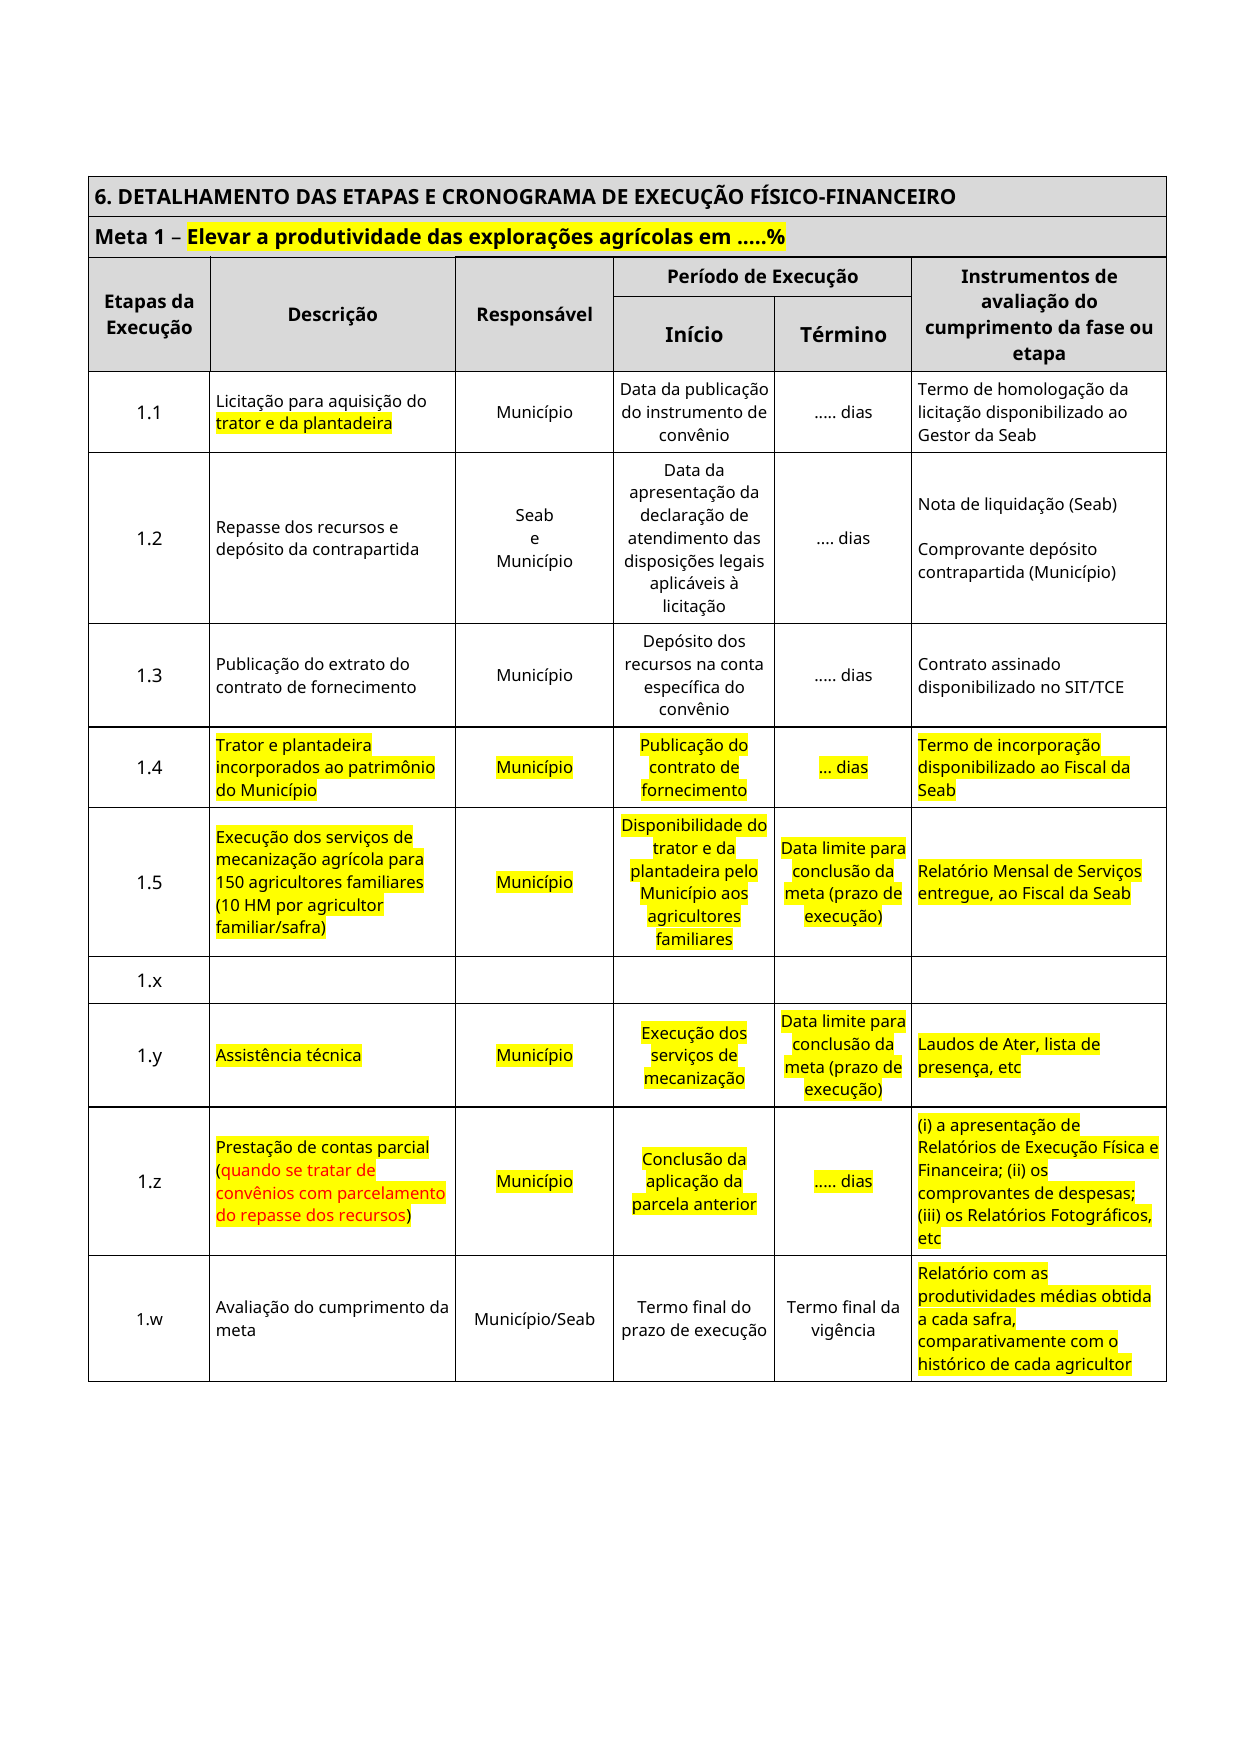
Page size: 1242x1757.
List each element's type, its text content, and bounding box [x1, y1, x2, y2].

table_cell 1.w [89, 1256, 209, 1381]
table_cell 1.2 [89, 453, 209, 623]
table_cell Avaliação do cumprimento da meta [210, 1256, 455, 1381]
table_cell Termo final da vigência [775, 1256, 911, 1381]
table_cell .... dias [775, 453, 911, 623]
table_cell ... dias [775, 728, 911, 807]
table_cell 1.x [89, 957, 209, 1003]
table_cell Data da apresentação da declaração de atendimento das disposições legais aplicáveis à licitação [614, 453, 774, 623]
table_cell Instrumentos de avaliação do cumprimento da fase ou etapa [912, 258, 1166, 371]
table_cell 1.4 [89, 728, 209, 807]
table_cell Assistência técnica [210, 1004, 455, 1106]
table_cell Licitação para aquisição do trator e da plantadeira [210, 372, 455, 452]
table_cell 1.1 [89, 372, 209, 452]
table_cell [614, 957, 774, 1003]
table_cell Depósito dos recursos na conta específica do convênio [614, 624, 774, 726]
table_cell Conclusão da aplicação da parcela anterior [614, 1108, 774, 1255]
table_cell [775, 957, 911, 1003]
table_cell Termo de homologação da licitação disponibilizado ao Gestor da Seab [912, 372, 1166, 452]
table_cell [456, 957, 613, 1003]
table_cell Município [456, 808, 613, 956]
table_cell Termo final do prazo de execução [614, 1256, 774, 1381]
table_cell Município [456, 624, 613, 726]
table_cell Meta 1 – Elevar a produtividade das explorações agrícolas em .....% [89, 217, 1166, 256]
table_cell Município [456, 1004, 613, 1106]
table_cell Início [614, 297, 774, 371]
table_cell Data da publicação do instrumento de convênio [614, 372, 774, 452]
table_cell Termo de incorporação disponibilizado ao Fiscal da Seab [912, 728, 1166, 807]
table_cell Nota de liquidação (Seab) Comprovante depósito contrapartida (Município) [912, 453, 1166, 623]
table_header 6. DETALHAMENTO DAS ETAPAS E CRONOGRAMA DE EXECUÇÃO FÍSICO-FINANCEIRO [89, 177, 1166, 216]
table_cell Publicação do extrato do contrato de fornecimento [210, 624, 455, 726]
table_cell 1.3 [89, 624, 209, 726]
table_cell Disponibilidade do trator e da plantadeira pelo Município aos agricultores familiares [614, 808, 774, 956]
table_cell ..... dias [775, 372, 911, 452]
table_cell Execução dos serviços de mecanização agrícola para 150 agricultores familiares (10 HM por agricultor familiar/safra) [210, 808, 455, 956]
table_cell Execução dos serviços de mecanização [614, 1004, 774, 1106]
table_cell ..... dias [775, 1108, 911, 1255]
table_cell Descrição [211, 258, 455, 371]
table_cell Laudos de Ater, lista de presença, etc [912, 1004, 1166, 1106]
table_cell Responsável [456, 258, 613, 371]
table_cell 1.y [89, 1004, 209, 1106]
table_cell Município [456, 728, 613, 807]
table_cell (i) a apresentação de Relatórios de Execução Física e Financeira; (ii) os comprovantes de despesas; (iii) os Relatórios Fotográficos, etc [912, 1108, 1166, 1255]
table_cell Contrato assinado disponibilizado no SIT/TCE [912, 624, 1166, 726]
table_cell Município [456, 1108, 613, 1255]
table_cell Trator e plantadeira incorporados ao patrimônio do Município [210, 728, 455, 807]
table_cell Repasse dos recursos e depósito da contrapartida [210, 453, 455, 623]
table_cell Término [775, 297, 911, 371]
table_cell Etapas da Execução [89, 258, 210, 371]
table_cell Prestação de contas parcial (quando se tratar de convênios com parcelamento do repasse dos recursos) [210, 1108, 455, 1255]
table_cell Seab e Município [456, 453, 613, 623]
table_cell [210, 957, 455, 1003]
table_cell Relatório Mensal de Serviços entregue, ao Fiscal da Seab [912, 808, 1166, 956]
table_cell Publicação do contrato de fornecimento [614, 728, 774, 807]
table_cell 1.z [89, 1108, 209, 1255]
table_cell Data limite para conclusão da meta (prazo de execução) [775, 808, 911, 956]
table_cell Data limite para conclusão da meta (prazo de execução) [775, 1004, 911, 1106]
table_cell Município [456, 372, 613, 452]
table_cell Período de Execução [614, 258, 911, 296]
table_cell Relatório com as produtividades médias obtida a cada safra, comparativamente com o histórico de cada agricultor [912, 1256, 1166, 1381]
table_cell 1.5 [89, 808, 209, 956]
table_cell [912, 957, 1166, 1003]
table_cell Município/Seab [456, 1256, 613, 1381]
table_cell ..... dias [775, 624, 911, 726]
